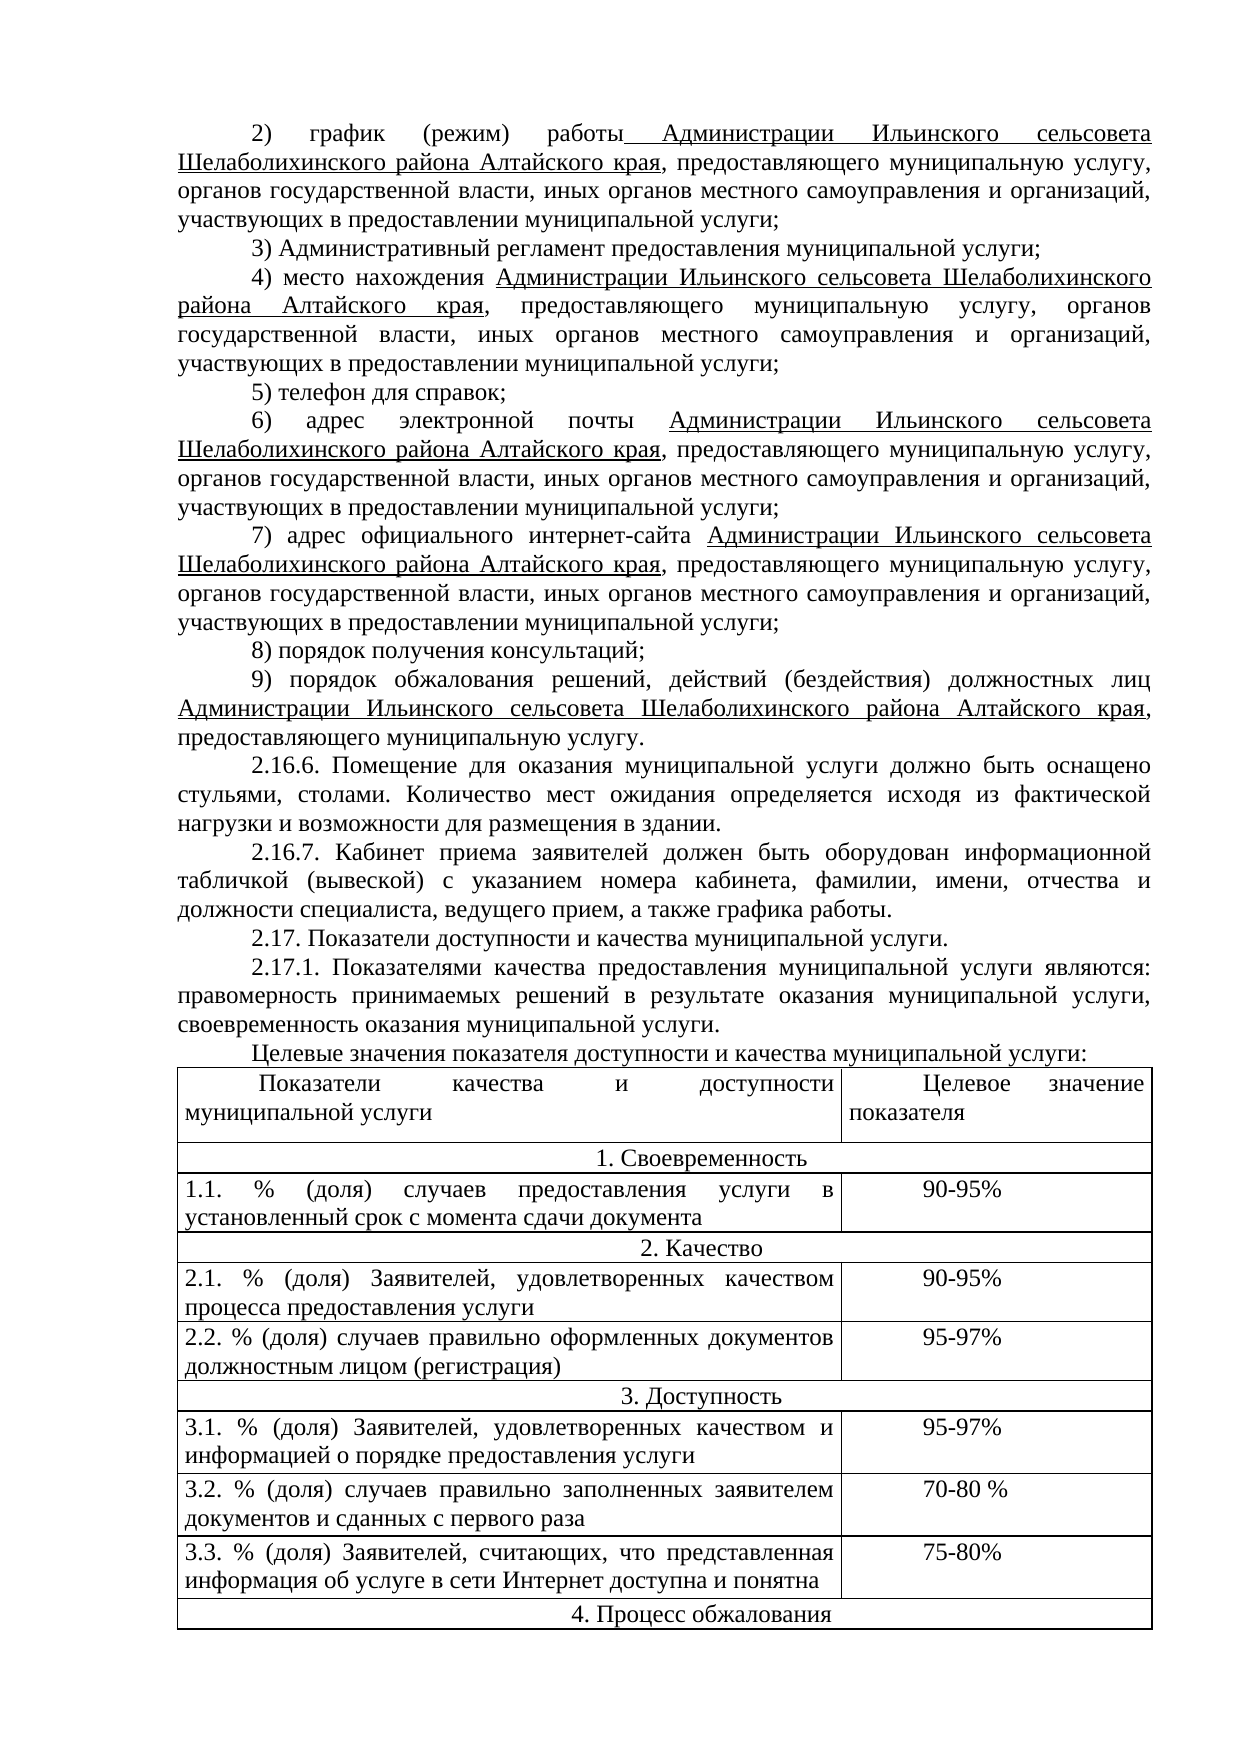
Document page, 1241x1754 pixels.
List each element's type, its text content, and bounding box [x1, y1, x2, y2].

text 2.16.7. Кабинет приема заявителей должен быть оборудован информационной табличкой (вывеской) с указанием номера кабинета, фамилии, имени, отчества и должности специалиста, ведущего прием, а также графика работы. [177, 837, 1152, 923]
table_cell 4. Процесс обжалования [178, 1599, 1151, 1628]
table_cell 90-95% [842, 1263, 1151, 1321]
table_cell 75-80% [842, 1537, 1151, 1597]
table_cell 3.1. % (доля) Заявителей, удовлетворенных качеством и информацией о порядке предоставления услуги [178, 1412, 841, 1472]
text Целевые значения показателя доступности и качества муниципальной услуги: [177, 1038, 1152, 1067]
table_cell 3. Доступность [178, 1381, 1151, 1410]
text 9) порядок обжалования решений, действий (бездействия) должностных лиц Администрации Ильинского сельсовета Шелаболихинского района Алтайского края, предоставляющего муниципальную услугу. [177, 664, 1152, 751]
table_cell 3.2. % (доля) случаев правильно заполненных заявителем документов и сданных с первого раза [178, 1474, 841, 1535]
text 6) адрес электронной почты Администрации Ильинского сельсовета Шелаболихинского района Алтайского края, предоставляющего муниципальную услугу, органов государственной власти, иных органов местного самоуправления и организаций, участвующих в предоставлении муниципальной услуги; [177, 406, 1152, 521]
text 3) Административный регламент предоставления муниципальной услуги; [177, 233, 1152, 262]
table_header Целевое значение показателя [842, 1068, 1151, 1142]
text 2.17. Показатели доступности и качества муниципальной услуги. [177, 923, 1152, 952]
text 7) адрес официального интернет-сайта Администрации Ильинского сельсовета Шелаболихинского района Алтайского края, предоставляющего муниципальную услугу, органов государственной власти, иных органов местного самоуправления и организаций, участвующих в предоставлении муниципальной услуги; [177, 521, 1152, 636]
table_cell 3.3. % (доля) Заявителей, считающих, что представленная информация об услуге в сети Интернет доступна и понятна [178, 1537, 841, 1597]
table_cell 2. Качество [178, 1233, 1151, 1262]
text 8) порядок получения консультаций; [177, 636, 1152, 664]
table_header Показатели качества и доступности муниципальной услуги [178, 1068, 841, 1142]
text 5) телефон для справок; [177, 377, 1152, 406]
text 2.16.6. Помещение для оказания муниципальной услуги должно быть оснащено стульями, столами. Количество мест ожидания определяется исходя из фактической нагрузки и возможности для размещения в здании. [177, 751, 1152, 837]
table_cell 1.1. % (доля) случаев предоставления услуги в установленный срок с момента сдачи документа [178, 1174, 841, 1231]
text 2.17.1. Показателями качества предоставления муниципальной услуги являются: правомерность принимаемых решений в результате оказания муниципальной услуги, своевременность оказания муниципальной услуги. [177, 952, 1152, 1038]
table_cell 2.2. % (доля) случаев правильно оформленных документов должностным лицом (регистрация) [178, 1322, 841, 1380]
table_cell 2.1. % (доля) Заявителей, удовлетворенных качеством процесса предоставления услуги [178, 1263, 841, 1321]
table_cell 90-95% [842, 1174, 1151, 1231]
table_cell 95-97% [842, 1322, 1151, 1380]
table_cell 95-97% [842, 1412, 1151, 1472]
table_cell 1. Своевременность [178, 1143, 1151, 1172]
text 2) график (режим) работы Администрации Ильинского сельсовета Шелаболихинского района Алтайского края, предоставляющего муниципальную услугу, органов государственной власти, иных органов местного самоуправления и организаций, участвующих в предоставлении муниципальной услуги; [177, 118, 1152, 233]
text 4) место нахождения Администрации Ильинского сельсовета Шелаболихинского района Алтайского края, предоставляющего муниципальную услугу, органов государственной власти, иных органов местного самоуправления и организаций, участвующих в предоставлении муниципальной услуги; [177, 262, 1152, 377]
table_cell 70-80 % [842, 1474, 1151, 1535]
